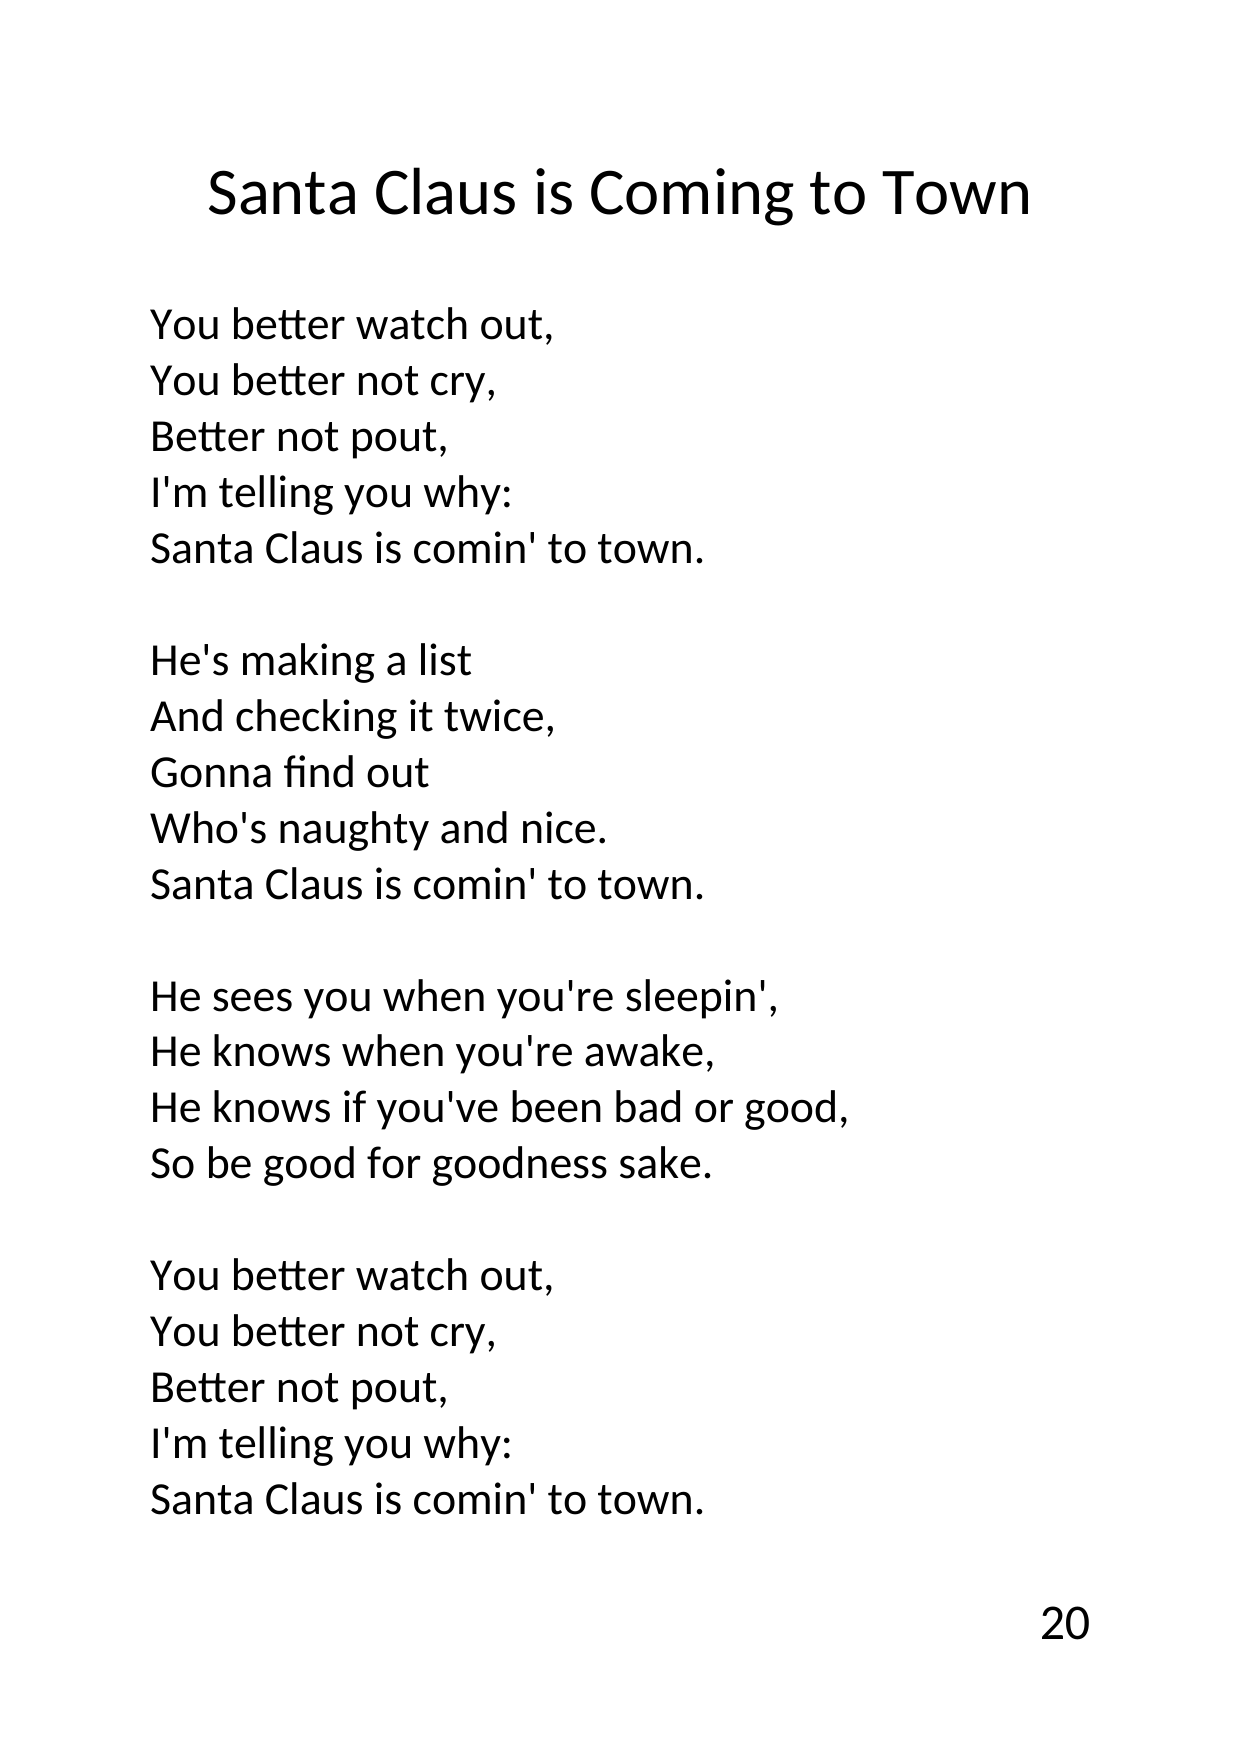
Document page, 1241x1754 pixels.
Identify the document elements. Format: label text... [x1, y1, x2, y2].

text You better not cry, [150, 351, 1090, 407]
text So be good for goodness sake. [150, 1134, 1090, 1190]
text You better watch out, [150, 1246, 1090, 1302]
text Santa Claus is comin' to town. [150, 854, 1090, 911]
text You better not cry, [150, 1302, 1090, 1358]
text Better not pout, [150, 1358, 1090, 1414]
text Santa Claus is Coming to Town [150, 150, 1090, 231]
text Santa Claus is comin' to town. [150, 1470, 1090, 1526]
text You better watch out, [150, 254, 1090, 351]
text He sees you when you're sleepin', [150, 966, 1090, 1022]
text Gonna find out [150, 743, 1090, 799]
text Better not pout, [150, 407, 1090, 463]
text Santa Claus is comin' to town. [150, 519, 1090, 575]
text And checking it twice, [150, 687, 1090, 743]
text He knows when you're awake, [150, 1022, 1090, 1078]
text He's making a list [150, 631, 1090, 687]
text He knows if you've been bad or good, [150, 1078, 1090, 1134]
text Who's naughty and nice. [150, 799, 1090, 854]
text I'm telling you why: [150, 1414, 1090, 1470]
text I'm telling you why: [150, 463, 1090, 519]
